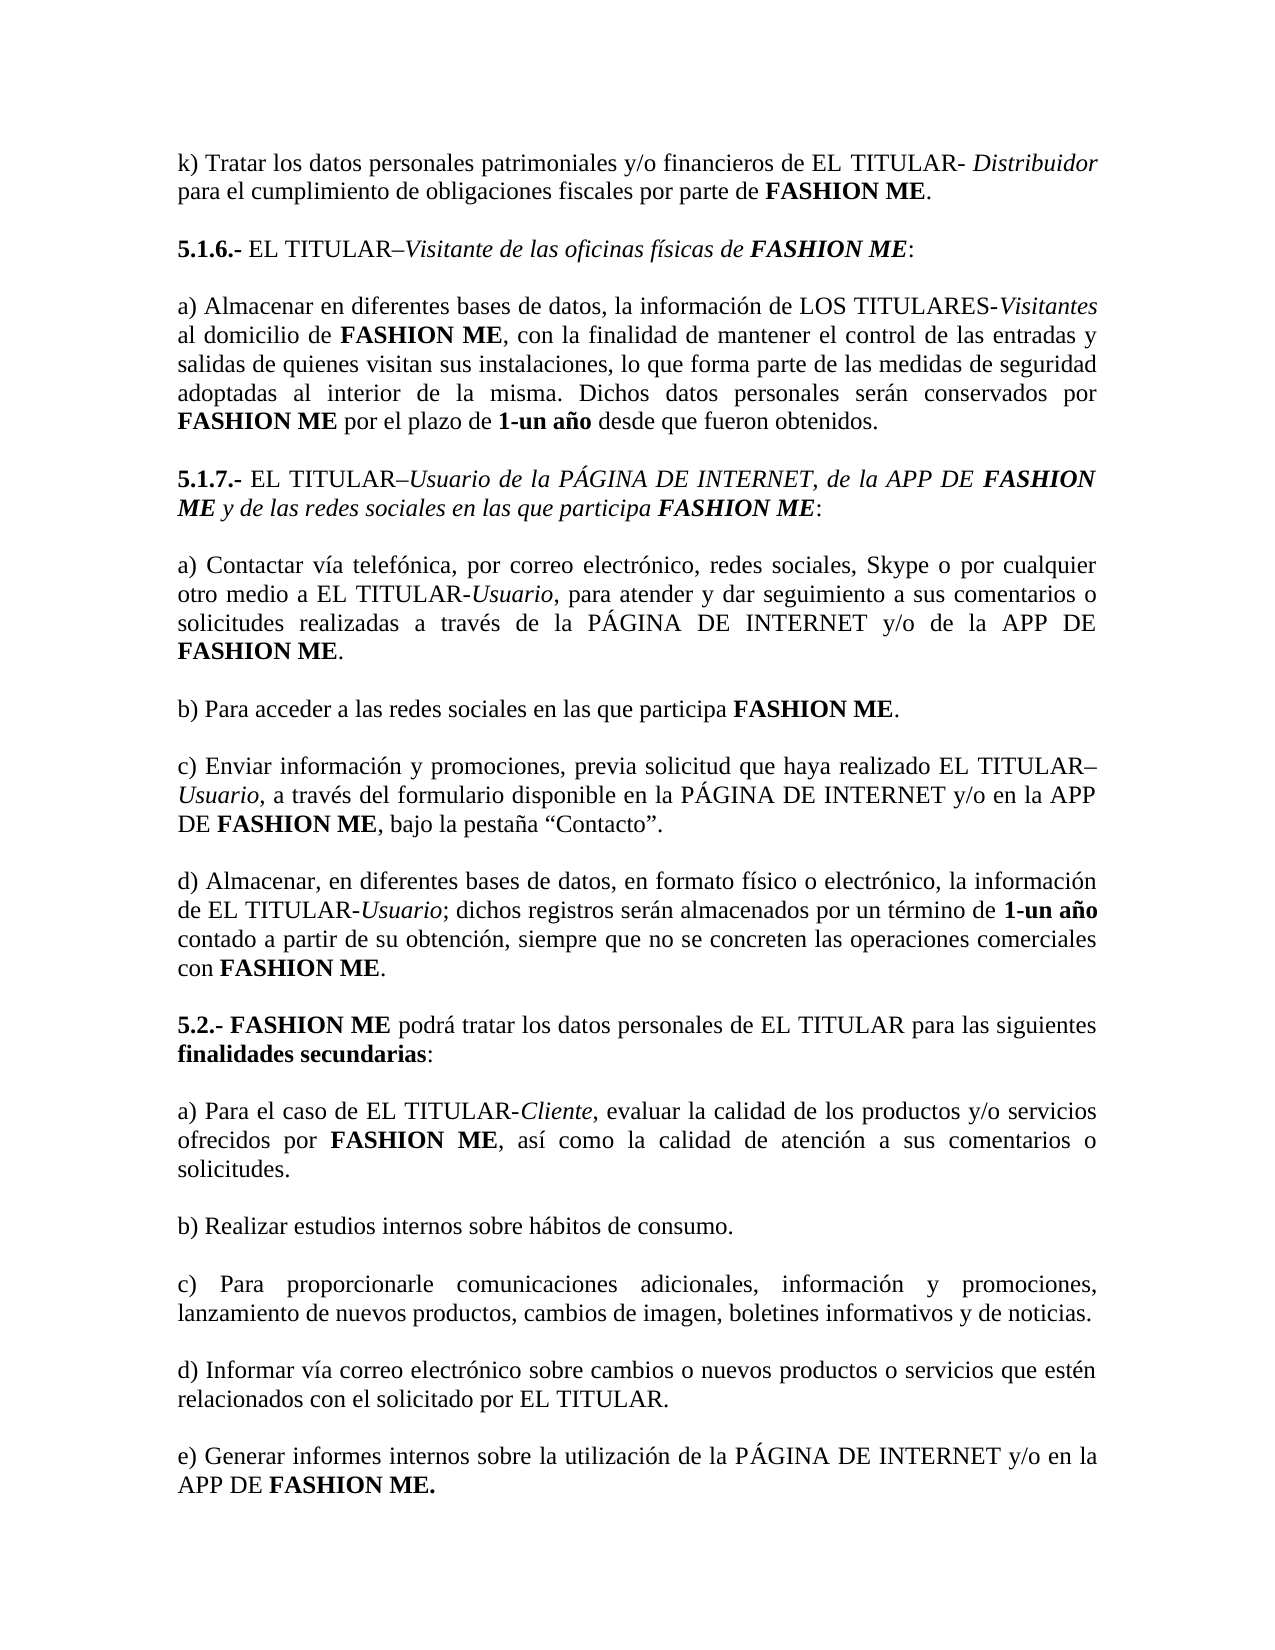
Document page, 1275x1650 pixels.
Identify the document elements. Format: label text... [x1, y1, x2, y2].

text d) Informar vía correo electrónico sobre cambios o nuevos productos o servicios que estén relacionados con el solicitado por EL TITULAR. [177, 1355, 1098, 1413]
text b) Realizar estudios internos sobre hábitos de consumo. [177, 1211, 1098, 1240]
text c) Para proporcionarle comunicaciones adicionales, información y promociones, lanzamiento de nuevos productos, cambios de imagen, boletines informativos y de noticias. [177, 1269, 1098, 1326]
text 5.1.7.- EL TITULAR–Usuario de la PÁGINA DE INTERNET, de la APP DE FASHION ME y de las redes sociales en las que participa FASHION ME: [177, 464, 1098, 521]
text 5.1.6.- EL TITULAR–Visitante de las oficinas físicas de FASHION ME: [177, 234, 1098, 263]
text e) Generar informes internos sobre la utilización de la PÁGINA DE INTERNET y/o en la APP DE FASHION ME. [177, 1441, 1098, 1499]
text b) Para acceder a las redes sociales en las que participa FASHION ME. [177, 694, 1098, 723]
text a) Contactar vía telefónica, por correo electrónico, redes sociales, Skype o por cualquier otro medio a EL TITULAR-Usuario, para atender y dar seguimiento a sus comentarios o solicitudes realizadas a través de la PÁGINA DE INTERNET y/o de la APP DE FASHION ME. [177, 550, 1098, 665]
text a) Para el caso de EL TITULAR-Cliente, evaluar la calidad de los productos y/o servicios ofrecidos por FASHION ME, así como la calidad de atención a sus comentarios o solicitudes. [177, 1096, 1098, 1183]
text c) Enviar información y promociones, previa solicitud que haya realizado EL TITULAR–Usuario, a través del formulario disponible en la PÁGINA DE INTERNET y/o en la APP DE FASHION ME, bajo la pestaña “Contacto”. [177, 751, 1098, 838]
text 5.2.- FASHION ME podrá tratar los datos personales de EL TITULAR para las siguientes finalidades secundarias: [177, 1010, 1098, 1068]
text a) Almacenar en diferentes bases de datos, la información de LOS TITULARES-Visitantes al domicilio de FASHION ME, con la finalidad de mantener el control de las entradas y salidas de quienes visitan sus instalaciones, lo que forma parte de las medidas de seguridad adoptadas al interior de la misma. Dichos datos personales serán conservados por FASHION ME por el plazo de 1-un año desde que fueron obtenidos. [177, 291, 1098, 435]
text d) Almacenar, en diferentes bases de datos, en formato físico o electrónico, la información de EL TITULAR-Usuario; dichos registros serán almacenados por un término de 1-un año contado a partir de su obtención, siempre que no se concreten las operaciones comerciales con FASHION ME. [177, 866, 1098, 981]
text k) Tratar los datos personales patrimoniales y/o financieros de EL TITULAR- Distribuidor para el cumplimiento de obligaciones fiscales por parte de FASHION ME. [177, 148, 1098, 205]
